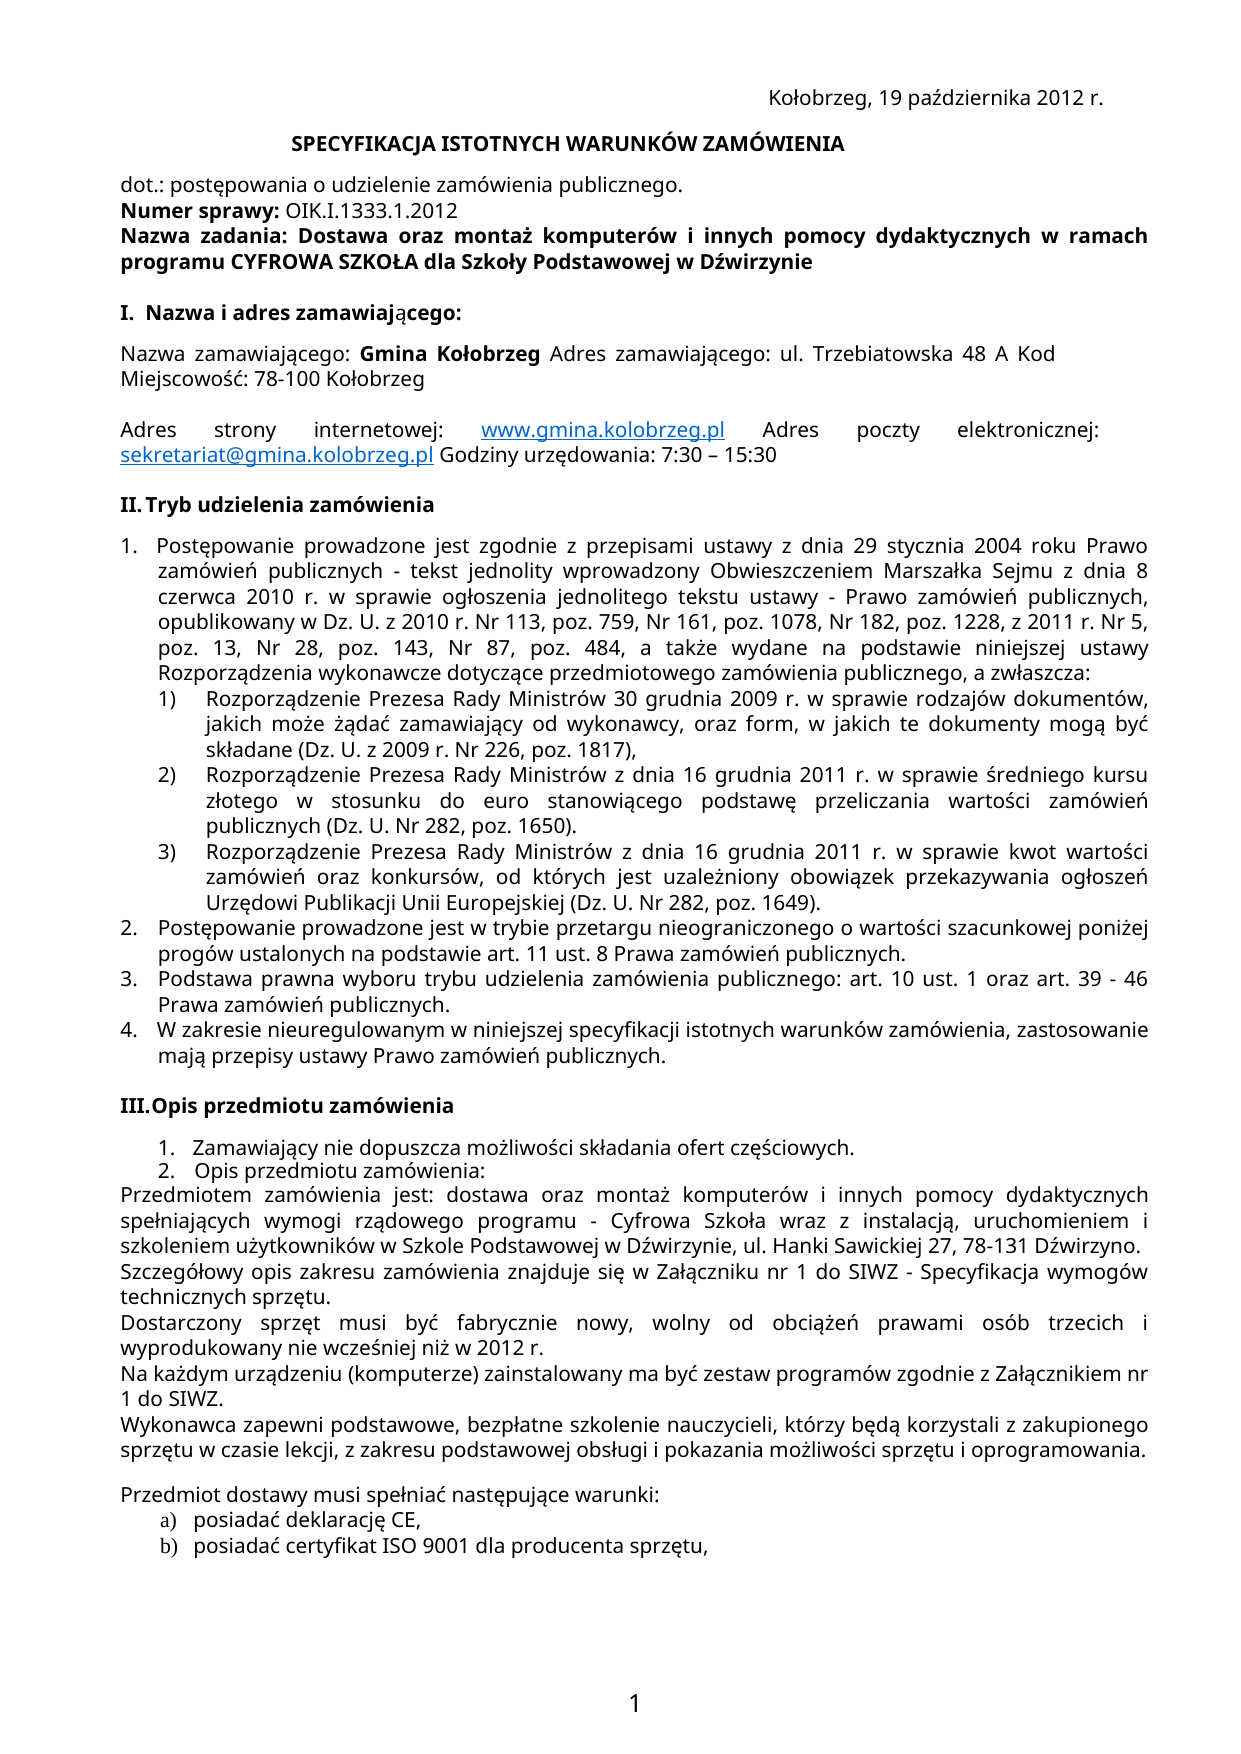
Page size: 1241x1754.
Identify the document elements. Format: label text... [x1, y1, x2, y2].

list Opis przedmiotu zamówienia: [158, 1161, 1152, 1182]
list Rozporządzenie Prezesa Rady Ministrów z dnia 16 grudnia 2011 r. w sprawie średniego kursu złotego w stosunku do euro stanowiącego podstawę przeliczania wartości zamówień publicznych (Dz. U. Nr 282, poz. 1650). [158, 762, 1150, 839]
list Podstawa prawna wyboru trybu udzielenia zamówienia publicznego: art. 10 ust. 1 oraz art. 39 - 46 Prawa zamówień publicznych. [120, 966, 1150, 1017]
list posiadać certyfikat ISO 9001 dla producenta sprzętu, [160, 1533, 1152, 1558]
list W zakresie nieuregulowanym w niniejszej specyfikacji istotnych warunków zamówienia, zastosowanie mają przepisy ustawy Prawo zamówień publicznych. [120, 1017, 1150, 1068]
text Adres strony internetowej: www.gmina.kolobrzeg.pl Adres poczty elektronicznej: sekretariat@gmina.kolobrzeg.pl Godziny urzędowania: 7:30 – 15:30 [120, 417, 1100, 467]
list Nazwa i adres zamawiającego: [120, 303, 1152, 324]
text Przedmiotem zamówienia jest: dostawa oraz montaż komputerów i innych pomocy dydaktycznych spełniających wymogi rządowego programu - Cyfrowa Szkoła wraz z instalacją, uruchomieniem i szkoleniem użytkowników w Szkole Podstawowej w Dźwirzynie, ul. Hanki Sawickiej 27, 78-131 Dźwirzyno. [120, 1182, 1150, 1259]
list Opis przedmiotu zamówienia [120, 1097, 1152, 1118]
list Postępowanie prowadzone jest zgodnie z przepisami ustawy z dnia 29 stycznia 2004 roku Prawo zamówień publicznych - tekst jednolity wprowadzony Obwieszczeniem Marszałka Sejmu z dnia 8 czerwca 2010 r. w sprawie ogłoszenia jednolitego tekstu ustawy - Prawo zamówień publicznych, opublikowany w Dz. U. z 2010 r. Nr 113, poz. 759, Nr 161, poz. 1078, Nr 182, poz. 1228, z 2011 r. Nr 5, poz. 13, Nr 28, poz. 143, Nr 87, poz. 484, a także wydane na podstawie niniejszej ustawy Rozporządzenia wykonawcze dotyczące przedmiotowego zamówienia publicznego, a zwłaszcza: [120, 533, 1150, 686]
text Wykonawca zapewni podstawowe, bezpłatne szkolenie nauczycieli, którzy będą korzystali z zakupionego sprzętu w czasie lekcji, z zakresu podstawowej obsługi i pokazania możliwości sprzętu i oprogramowania. [120, 1412, 1150, 1463]
text SPECYFIKACJA ISTOTNYCH WARUNKÓW ZAMÓWIENIA [291, 135, 1152, 156]
text Dostarczony sprzęt musi być fabrycznie nowy, wolny od obciążeń prawami osób trzecich i wyprodukowany nie wcześniej niż w 2012 r. [120, 1310, 1150, 1361]
text Przedmiot dostawy musi spełniać następujące warunki: [120, 1482, 1152, 1507]
text Numer sprawy: OIK.I.1333.1.2012 [120, 198, 779, 223]
text Nazwa zamawiającego: Gmina Kołobrzeg Adres zamawiającego: ul. Trzebiatowska 48 A Kod Miejscowość: 78-100 Kołobrzeg [120, 341, 1056, 392]
list posiadać deklarację CE, [160, 1507, 1152, 1533]
text Kołobrzeg, 19 października 2012 r. [768, 89, 1152, 109]
text Szczegółowy opis zakresu zamówienia znajduje się w Załączniku nr 1 do SIWZ - Specyfikacja wymogów technicznych sprzętu. [120, 1259, 1150, 1310]
text Na każdym urządzeniu (komputerze) zainstalowany ma być zestaw programów zgodnie z Załącznikiem nr 1 do SIWZ. [120, 1361, 1150, 1412]
text dot.: postępowania o udzielenie zamówienia publicznego. [120, 172, 779, 198]
list Rozporządzenie Prezesa Rady Ministrów 30 grudnia 2009 r. w sprawie rodzajów dokumentów, jakich może żądać zamawiający od wykonawcy, oraz form, w jakich te dokumenty mogą być składane (Dz. U. z 2009 r. Nr 226, poz. 1817), [158, 686, 1150, 762]
text Nazwa zadania: Dostawa oraz montaż komputerów i innych pomocy dydaktycznych w ramach programu CYFROWA SZKOŁA dla Szkoły Podstawowej w Dźwirzynie [120, 223, 1150, 274]
list Zamawiający nie dopuszcza możliwości składania ofert częściowych. [158, 1139, 1152, 1159]
list Rozporządzenie Prezesa Rady Ministrów z dnia 16 grudnia 2011 r. w sprawie kwot wartości zamówień oraz konkursów, od których jest uzależniony obowiązek przekazywania ogłoszeń Urzędowi Publikacji Unii Europejskiej (Dz. U. Nr 282, poz. 1649). [158, 839, 1150, 915]
list Tryb udzielenia zamówienia [120, 495, 1152, 516]
list Postępowanie prowadzone jest w trybie przetargu nieograniczonego o wartości szacunkowej poniżej progów ustalonych na podstawie art. 11 ust. 8 Prawa zamówień publicznych. [120, 915, 1150, 966]
